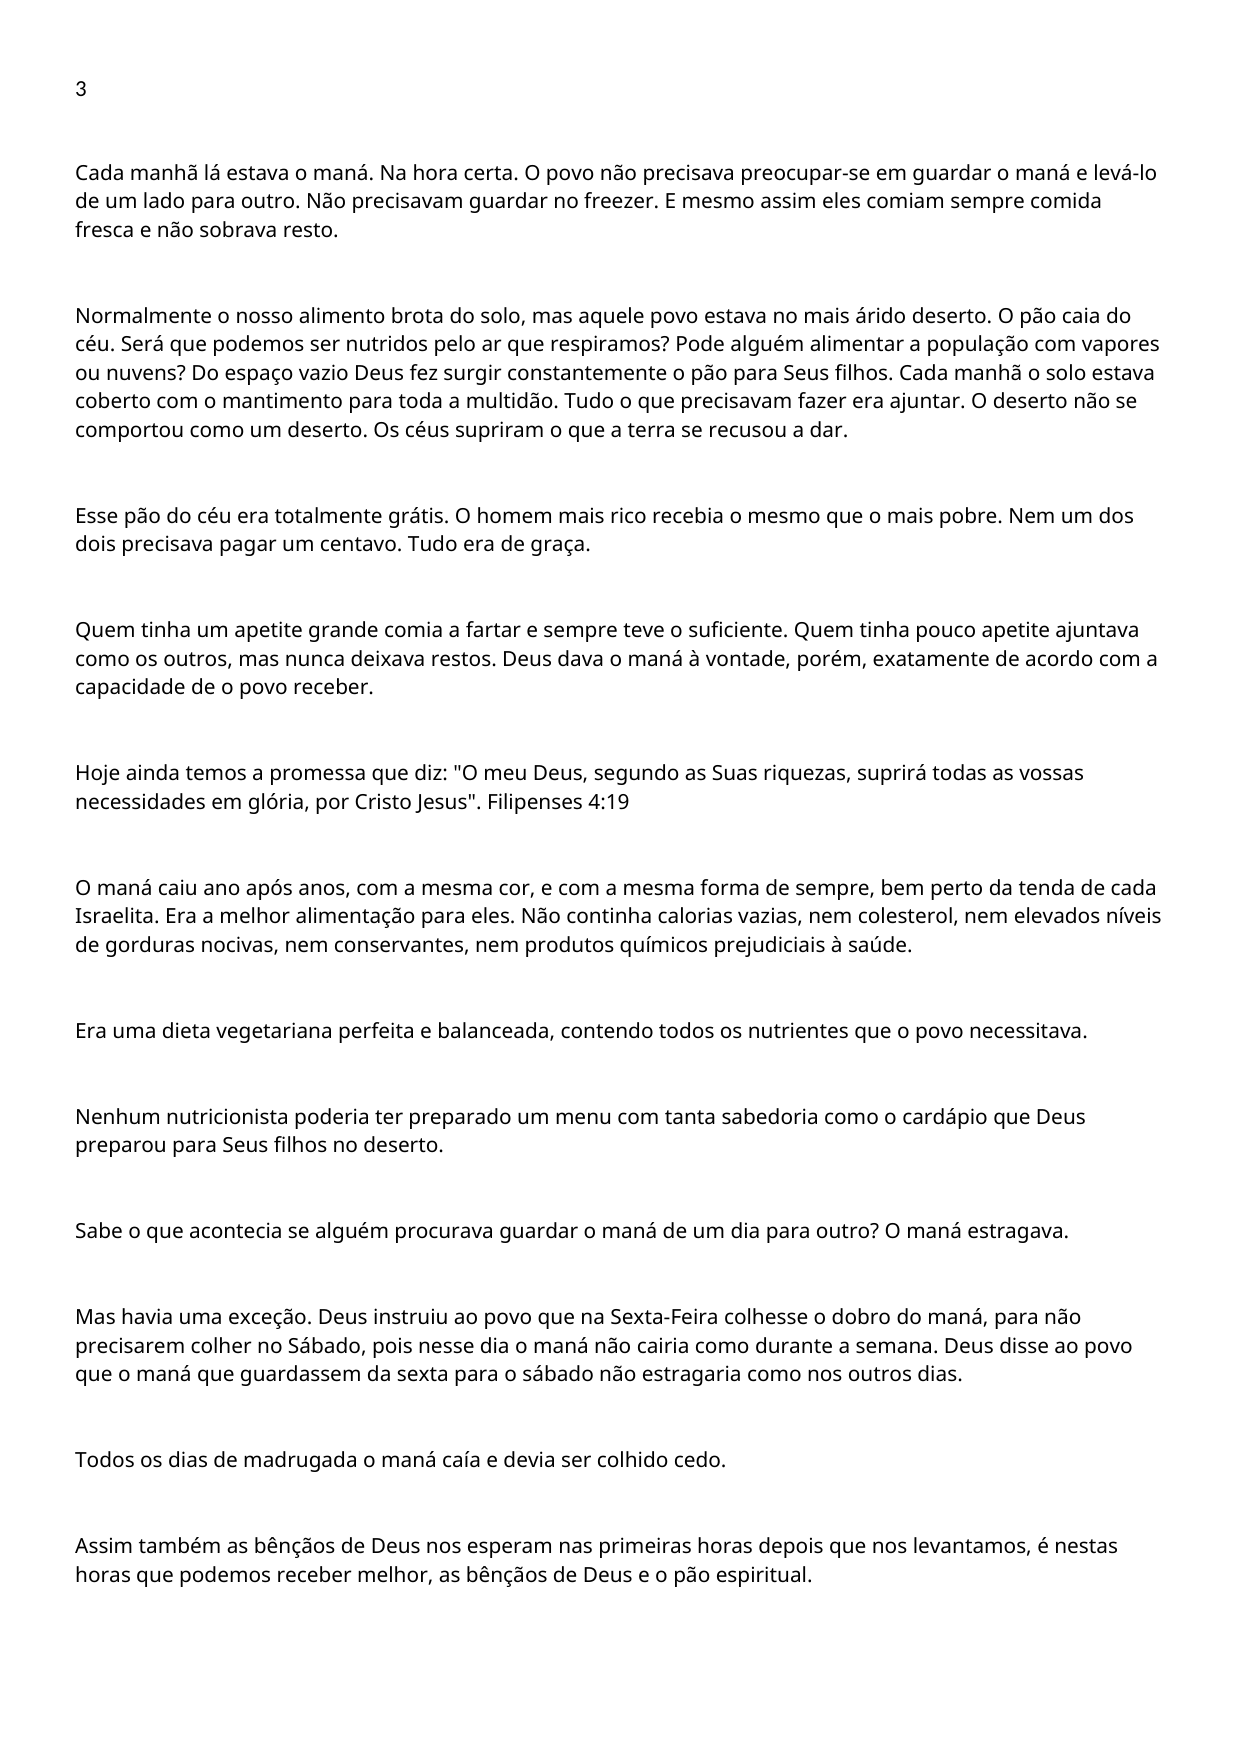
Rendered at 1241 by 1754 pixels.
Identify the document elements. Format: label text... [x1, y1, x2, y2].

text Quem tinha um apetite grande comia a fartar e sempre teve o suficiente. Quem tinha pouco apetite ajuntava como os outros, mas nunca deixava restos. Deus dava o maná à vontade, porém, exatamente de acordo com a capacidade de o povo receber. [75, 587, 1165, 701]
text Esse pão do céu era totalmente grátis. O homem mais rico recebia o mesmo que o mais pobre. Nem um dos dois precisava pagar um centavo. Tudo era de graça. [75, 472, 1165, 558]
text Nenhum nutricionista poderia ter preparado um menu com tanta sabedoria como o cardápio que Deus preparou para Seus filhos no deserto. [75, 1073, 1165, 1159]
text Todos os dias de madrugada o maná caía e devia ser colhido cedo. [75, 1417, 1165, 1474]
text Cada manhã lá estava o maná. Na hora certa. O povo não precisava preocupar-se em guardar o maná e levá-lo de um lado para outro. Não precisavam guardar no freezer. E mesmo assim eles comiam sempre comida fresca e não sobrava resto. [75, 130, 1165, 243]
text Mas havia uma exceção. Deus instruiu ao povo que na Sexta-Feira colhesse o dobro do maná, para não precisarem colher no Sábado, pois nesse dia o maná não cairia como durante a semana. Deus disse ao povo que o maná que guardassem da sexta para o sábado não estragaria como nos outros dias. [75, 1274, 1165, 1388]
text Normalmente o nosso alimento brota do solo, mas aquele povo estava no mais árido deserto. O pão caia do céu. Será que podemos ser nutridos pelo ar que respiramos? Pode alguém alimentar a população com vapores ou nuvens? Do espaço vazio Deus fez surgir constantemente o pão para Seus filhos. Cada manhã o solo estava coberto com o mantimento para toda a multidão. Tudo o que precisavam fazer era ajuntar. O deserto não se comportou como um deserto. Os céus supriram o que a terra se recusou a dar. [75, 273, 1165, 443]
text Era uma dieta vegetariana perfeita e balanceada, contendo todos os nutrientes que o povo necessitava. [75, 987, 1165, 1044]
text Assim também as bênçãos de Deus nos esperam nas primeiras horas depois que nos levantamos, é nestas horas que podemos receber melhor, as bênçãos de Deus e o pão espiritual. [75, 1503, 1165, 1588]
text Hoje ainda temos a promessa que diz: "O meu Deus, segundo as Suas riquezas, suprirá todas as vossas necessidades em glória, por Cristo Jesus". Filipenses 4:19 [75, 730, 1165, 815]
text Sabe o que acontecia se alguém procurava guardar o maná de um dia para outro? O maná estragava. [75, 1188, 1165, 1245]
text O maná caiu ano após anos, com a mesma cor, e com a mesma forma de sempre, bem perto da tenda de cada Israelita. Era a melhor alimentação para eles. Não continha calorias vazias, nem colesterol, nem elevados níveis de gorduras nocivas, nem conservantes, nem produtos químicos prejudiciais à saúde. [75, 844, 1165, 958]
